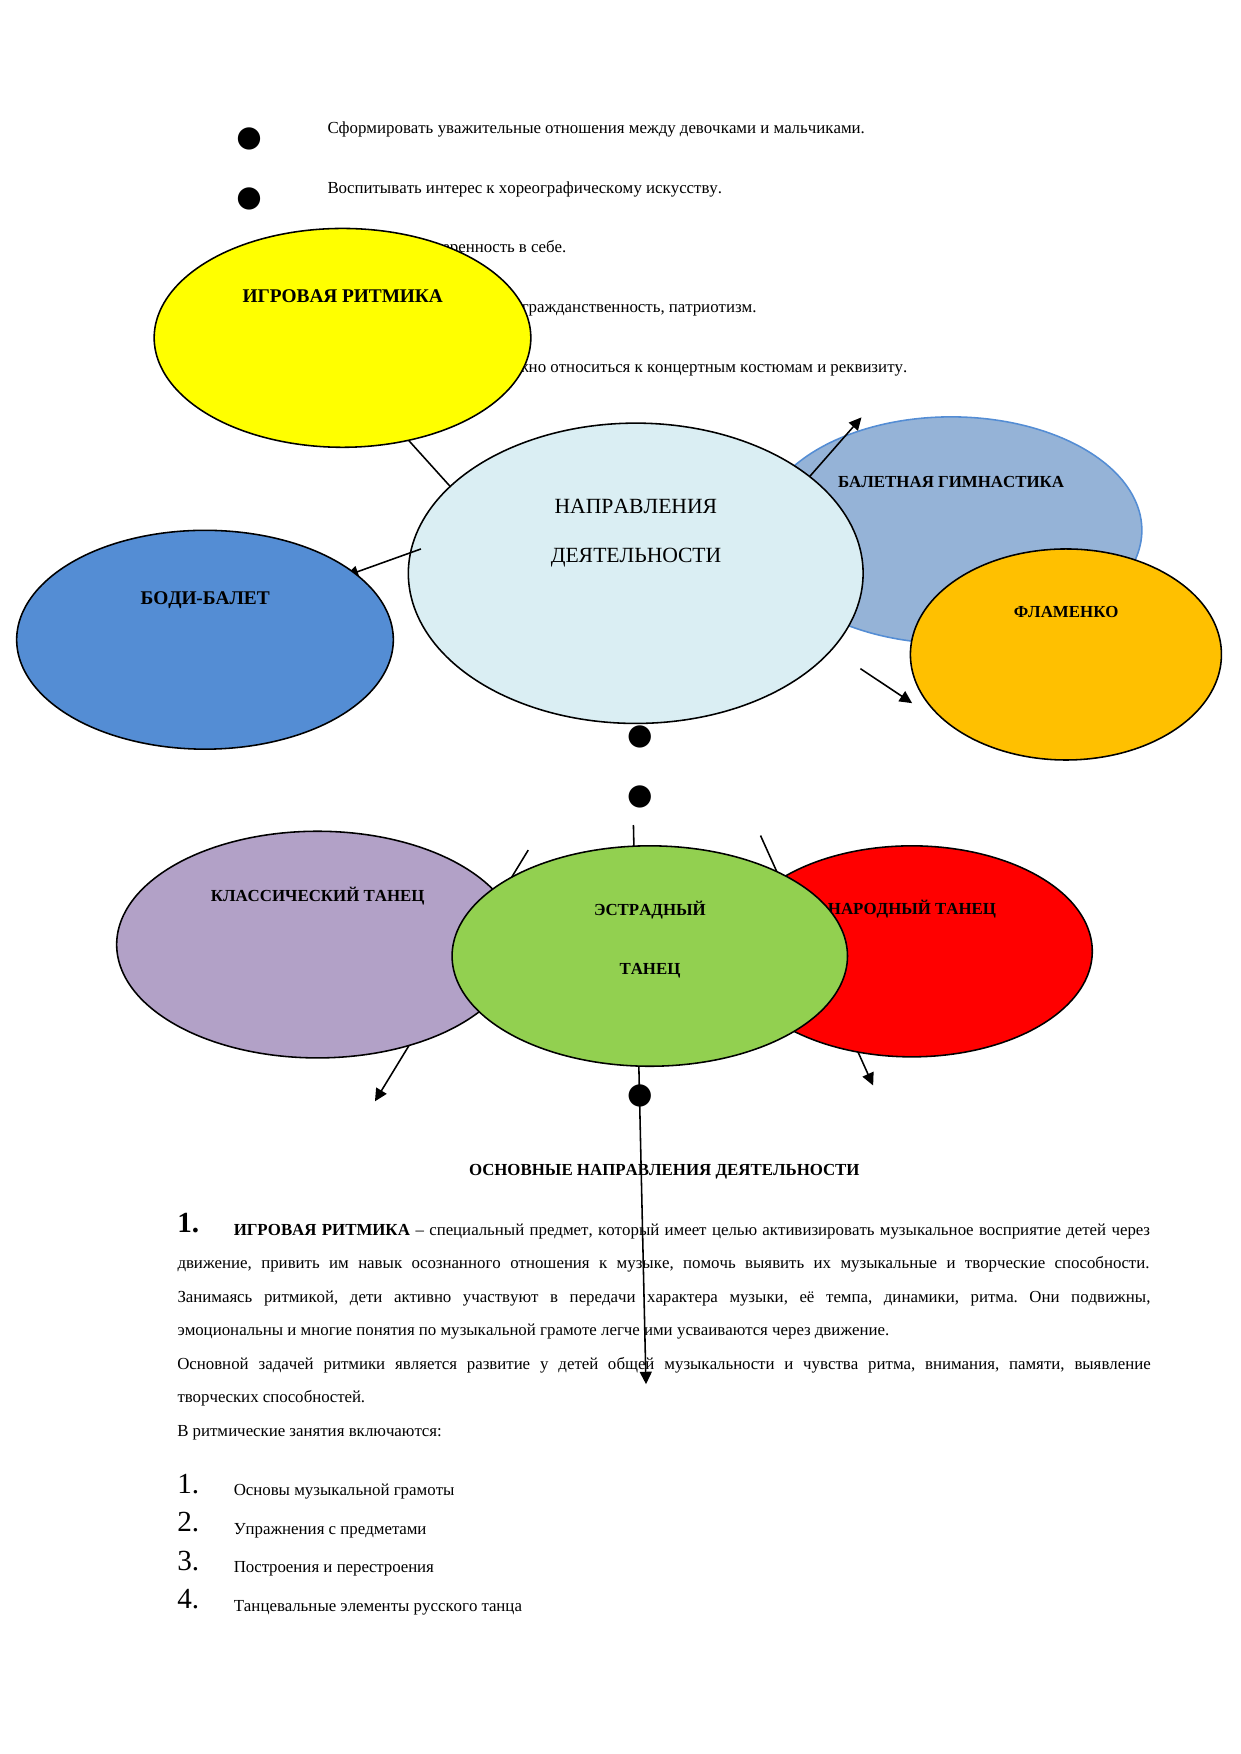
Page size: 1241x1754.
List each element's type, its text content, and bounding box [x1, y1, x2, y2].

list Воспитывать трудолюбие, гражданственность, патриотизм. [508, 283, 1152, 343]
list ИГРОВАЯ РИТМИКА – специальный предмет, который имеет целью активизировать музыкальное восприятие детей через движение, привить им навык осознанного отношения к музыке, помочь выявить их музыкальные и творческие способности. Занимаясь ритмикой, дети активно участвуют в передачи характера музыки, её темпа, динамики, ритма. Они подвижны, эмоциональны и многие понятия по музыкальной грамоте легче ими усваиваются через движение. [643, 1205, 1152, 1339]
text ОСНОВНЫЕ НАПРАВЛЕНИЯ ДЕЯТЕЛЬНОСТИ [642, 1146, 1152, 1179]
list Сформировать уважительные отношения между девочками и мальчиками. [177, 103, 1152, 163]
list Упражнения с предметами [177, 1504, 1152, 1538]
list Танцевальные элементы русского танца [177, 1581, 1152, 1615]
text ОСНОВНЫЕ НАПРАВЛЕНИЯ ДЕЯТЕЛЬНОСТИ [177, 1146, 640, 1179]
list Построения и перестроения [177, 1543, 1152, 1576]
list ИГРОВАЯ РИТМИКА – специальный предмет, который имеет целью активизировать музыкальное восприятие детей через движение, привить им навык осознанного отношения к музыке, помочь выявить их музыкальные и творческие способности. Занимаясь ритмикой, дети активно участвуют в передачи характера музыки, её темпа, динамики, ритма. Они подвижны, эмоциональны и многие понятия по музыкальной грамоте легче ими усваиваются через движение. [177, 1205, 644, 1339]
list Формировать умение бережно относиться к концертным костюмам и реквизиту. [498, 343, 1152, 402]
text В ритмические занятия включаются: [177, 1406, 1152, 1440]
list Воспитывать интерес к хореографическому искусству. [177, 163, 1152, 223]
list Воспитывать уверенность в себе. [177, 223, 1152, 283]
list Основы музыкальной грамоты [177, 1466, 1152, 1499]
text Основной задачей ритмики является развитие у детей общей музыкальности и чувства ритма, внимания, памяти, выявление творческих способностей. [177, 1339, 1152, 1406]
